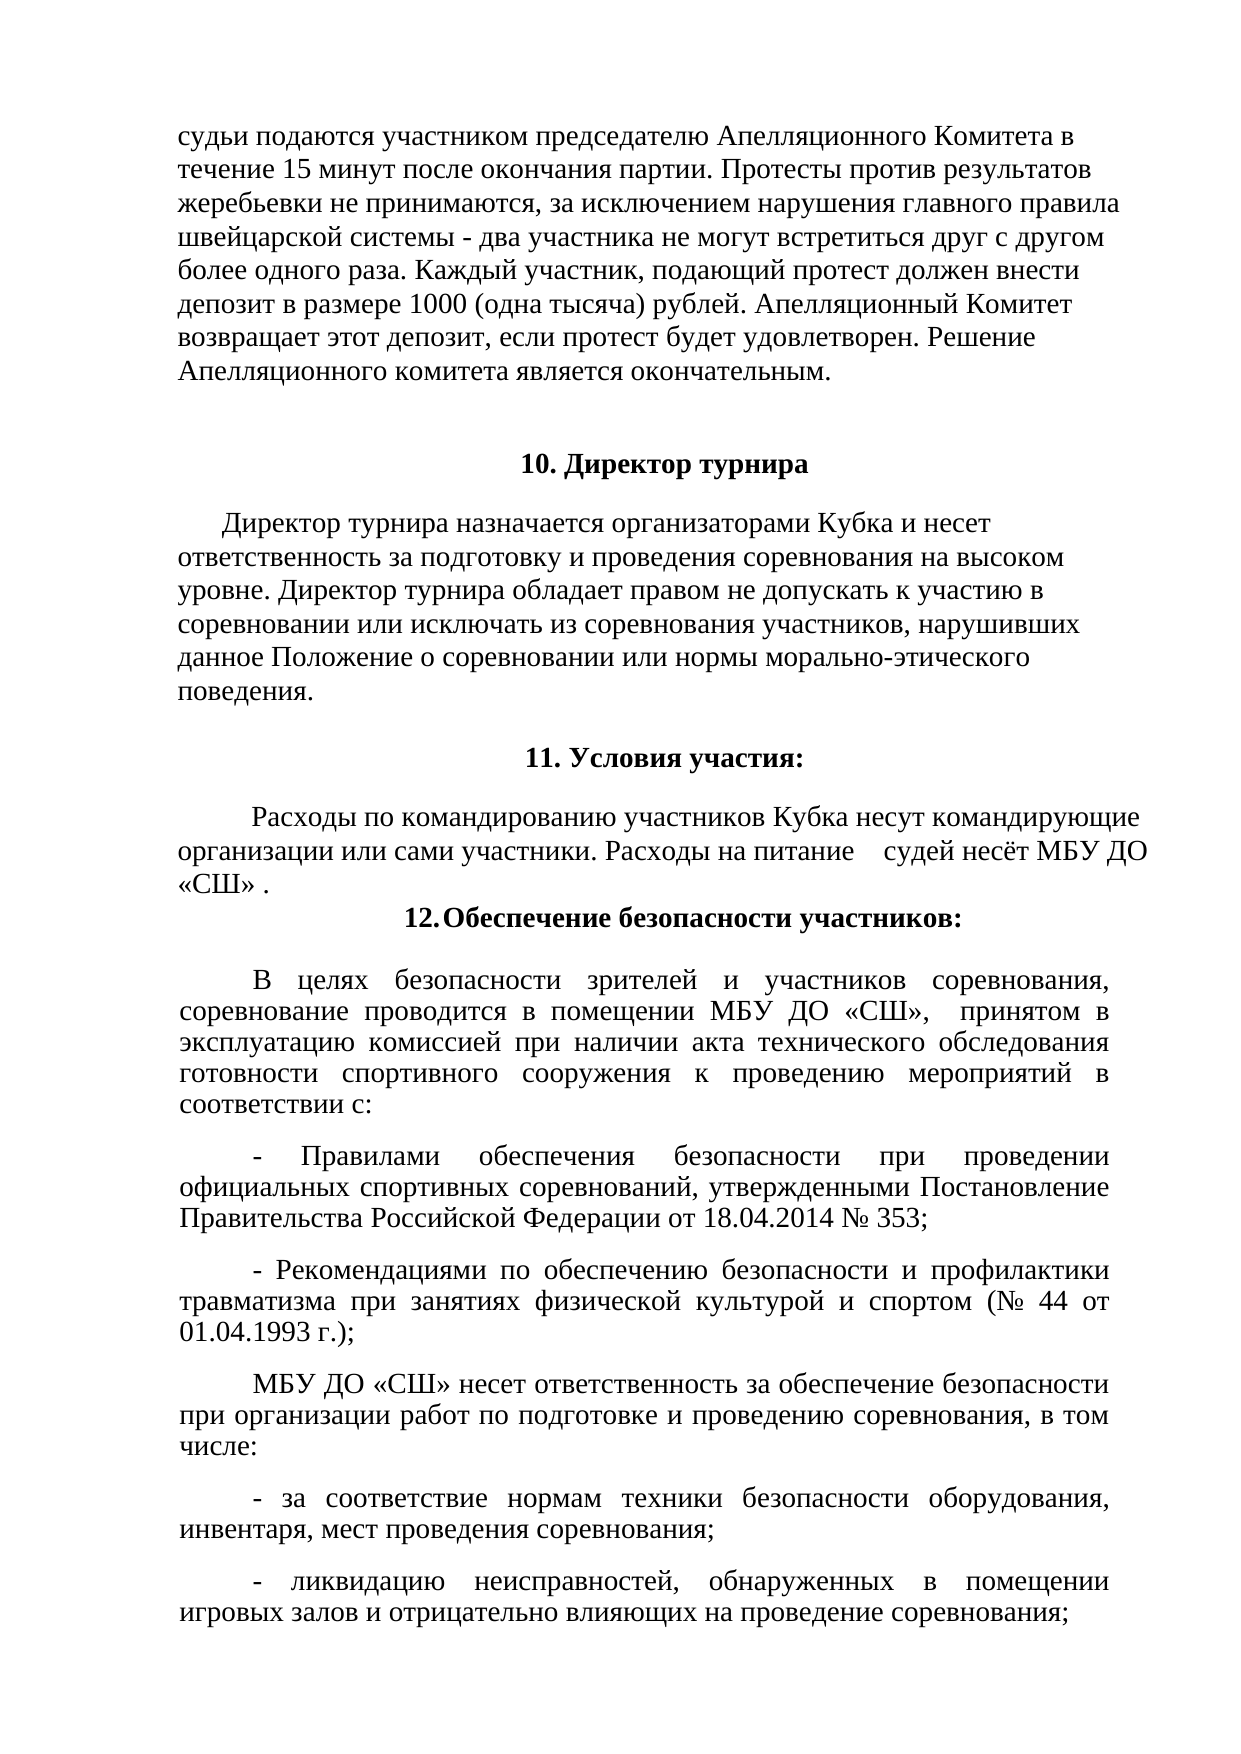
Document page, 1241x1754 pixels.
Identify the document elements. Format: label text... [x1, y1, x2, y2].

text - ликвидацию неисправностей, обнаруженных в помещении игровых залов и отрицательно влияющих на проведение соревнования; [179, 1565, 1110, 1627]
text МБУ ДО «СШ» несет ответственность за обеспечение безопасности при организации работ по подготовке и проведению соревнования, в том числе: [179, 1368, 1110, 1462]
list Обеспечение безопасности участников: [215, 900, 1152, 933]
text 11. Условия участия: [177, 740, 1152, 773]
text В целях безопасности зрителей и участников соревнования, соревнование проводится в помещении МБУ ДО «СШ», принятом в эксплуатацию комиссией при наличии акта технического обследования готовности спортивного сооружения к проведению мероприятий в соответствии с: [179, 964, 1110, 1120]
text - Рекомендациями по обеспечению безопасности и профилактики травматизма при занятиях физической культурой и спортом (№ 44 от 01.04.1993 г.); [179, 1254, 1110, 1348]
text - за соответствие нормам техники безопасности оборудования, инвентаря, мест проведения соревнования; [179, 1482, 1110, 1544]
text 10. Директор турнира [177, 446, 1152, 479]
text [177, 118, 1152, 386]
text - Правилами обеспечения безопасности при проведении официальных спортивных соревнований, утвержденными Постановление Правительства Российской Федерации от 18.04.2014 № 353; [179, 1141, 1110, 1234]
text Расходы по командированию участников Кубка несут командирующие организации или сами участники. Расходы на питание судей несёт МБУ ДО «СШ» . [177, 799, 1152, 900]
text Директор турнира назначается организаторами Кубка и несет ответственность за подготовку и проведения соревнования на высоком уровне. Директор турнира обладает правом не допускать к участию в соревновании или исключать из соревнования участников, нарушивших данное Положение о соревновании или нормы морально-этического поведения. [177, 505, 1152, 706]
